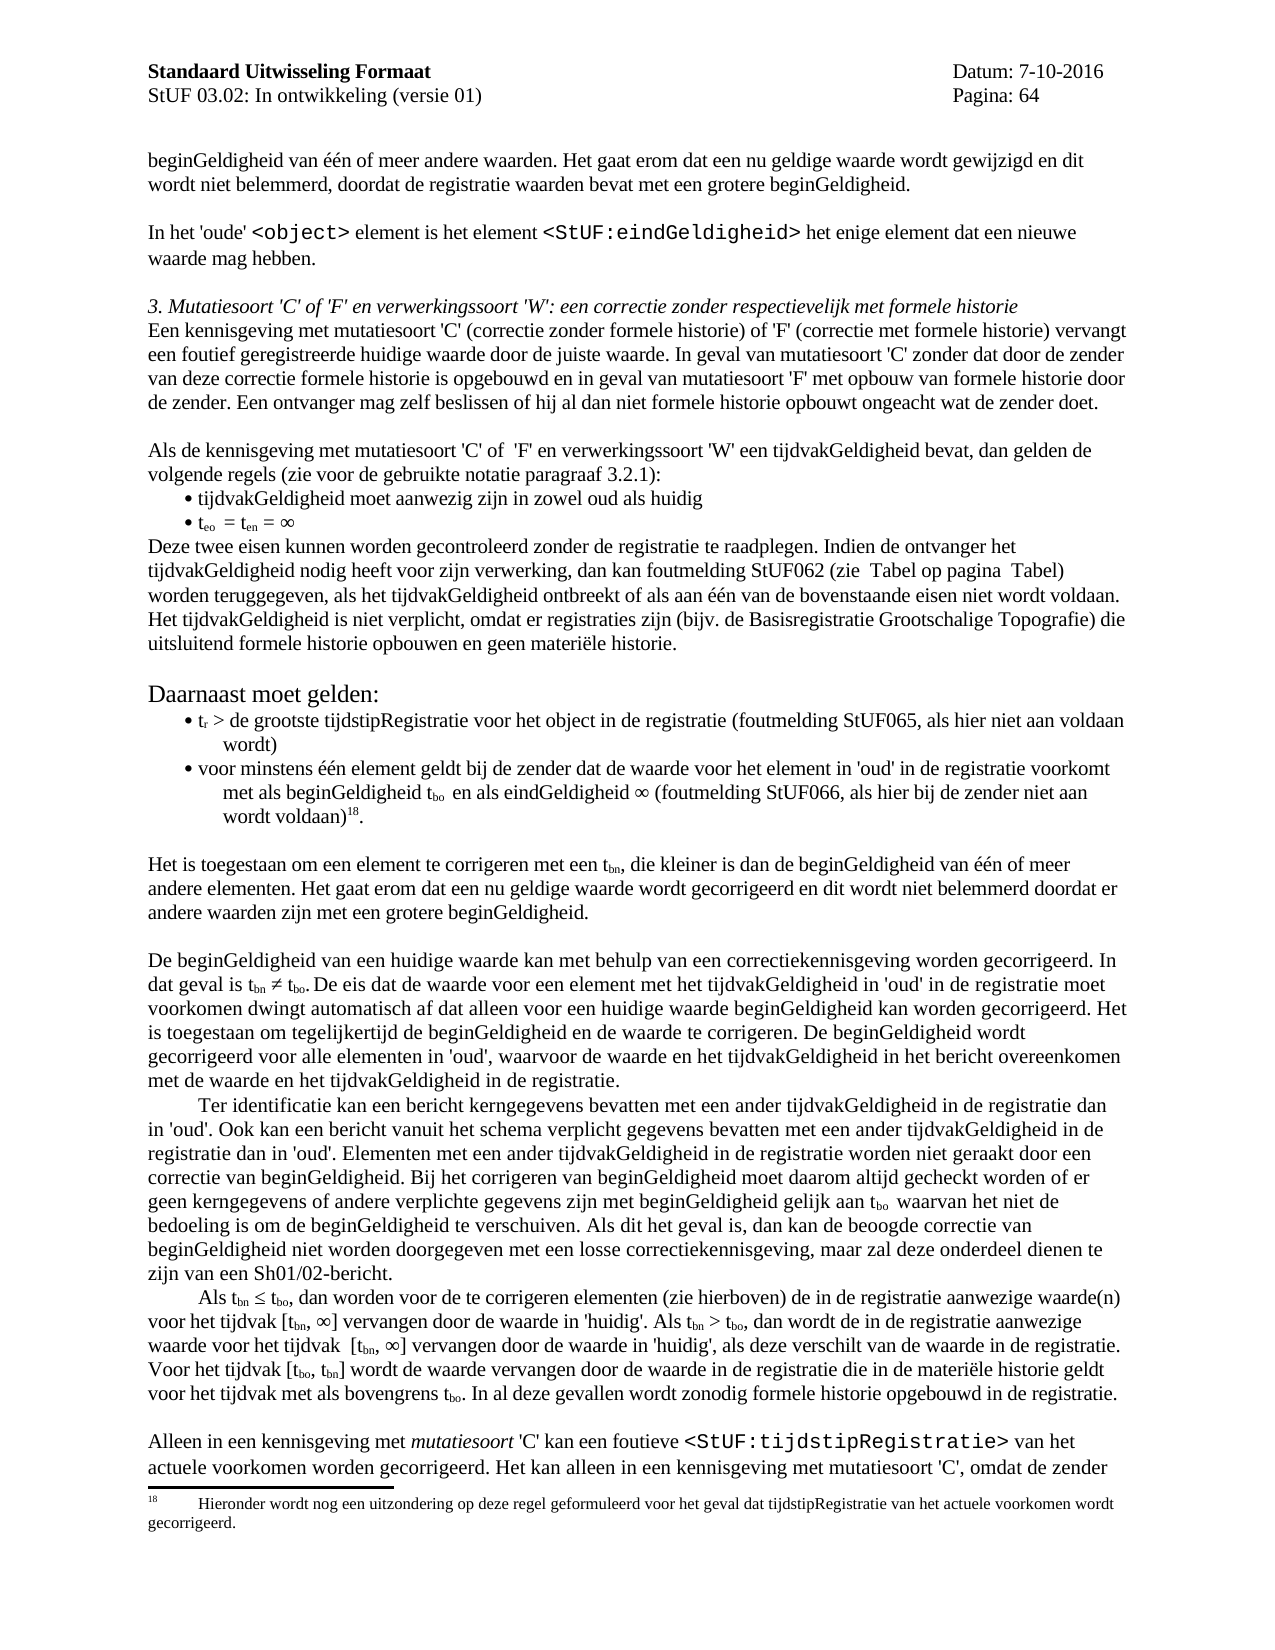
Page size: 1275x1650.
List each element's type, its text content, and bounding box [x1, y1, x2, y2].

text Als de kennisgeving met mutatiesoort 'C' of 'F' en verwerkingssoort 'W' een tijdvakGeldigheid bevat, dan gelden de volgende regels (zie voor de gebruikte notatie paragraaf 5.2.1): [148, 438, 1127, 486]
text Daarnaast moet gelden: [148, 679, 1127, 707]
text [148, 148, 1127, 196]
text Een kennisgeving met mutatiesoort 'C' (correctie zonder formele historie) of 'F' (correctie met formele historie) vervangt een foutief geregistreerde huidige waarde door de juiste waarde. In geval van mutatiesoort 'C' zonder dat door de zender van deze correctie formele historie is opgebouwd en in geval van mutatiesoort 'F' met opbouw van formele historie door de zender. Een ontvanger mag zelf beslissen of hij al dan niet formele historie opbouwt ongeacht wat de zender doet. [148, 318, 1127, 414]
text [148, 1429, 1127, 1479]
list tr > de grootste tijdstipRegistratie voor het object in de registratie (foutmelding StUF065, als hier niet aan voldaan wordt) [185, 707, 1127, 756]
text Ter identificatie kan een bericht kerngegevens bevatten met een ander tijdvakGeldigheid in de registratie dan in 'oud'. Ook kan een bericht vanuit het schema verplicht gegevens bevatten met een ander tijdvakGeldigheid in de registratie dan in 'oud'. Elementen met een ander tijdvakGeldigheid in de registratie worden niet geraakt door een correctie van beginGeldigheid. Bij het corrigeren van beginGeldigheid moet daarom altijd gecheckt worden of er geen kerngegevens of andere verplichte gegevens zijn met beginGeldigheid gelijk aan tbo waarvan het niet de bedoeling is om de beginGeldigheid te verschuiven. Als dit het geval is, dan kan de beoogde correctie van beginGeldigheid niet worden doorgegeven met een losse correctiekennisgeving, maar zal deze onderdeel dienen te zijn van een Sh01/02-bericht. [148, 1092, 1127, 1285]
list teo = ten = ∞ [185, 510, 1127, 534]
text Deze twee eisen kunnen worden gecontroleerd zonder de registratie te raadplegen. Indien de ontvanger het tijdvakGeldigheid nodig heeft voor zijn verwerking, dan kan foutmelding StUF062 (zie Tabel op pagina Tabel) worden teruggegeven, als het tijdvakGeldigheid ontbreekt of als aan één van de bovenstaande eisen niet wordt voldaan. Het tijdvakGeldigheid is niet verplicht, omdat er registraties zijn (bijv. de Basisregistratie Grootschalige Topografie) die uitsluitend formele historie opbouwen en geen materiële historie. [148, 534, 1127, 655]
text De beginGeldigheid van een huidige waarde kan met behulp van een correctiekennisgeving worden gecorrigeerd. In dat geval is tbn ≠ tbo. De eis dat de waarde voor een element met het tijdvakGeldigheid in 'oud' in de registratie moet voorkomen dwingt automatisch af dat alleen voor een huidige waarde beginGeldigheid kan worden gecorrigeerd. Het is toegestaan om tegelijkertijd de beginGeldigheid en de waarde te corrigeren. De beginGeldigheid wordt gecorrigeerd voor alle elementen in 'oud', waarvoor de waarde en het tijdvakGeldigheid in het bericht overeenkomen met de waarde en het tijdvakGeldigheid in de registratie. [148, 948, 1127, 1092]
text Het is toegestaan om een element te corrigeren met een tbn, die kleiner is dan de beginGeldigheid van één of meer andere elementen. Het gaat erom dat een nu geldige waarde wordt gecorrigeerd en dit wordt niet belemmerd doordat er andere waarden zijn met een grotere beginGeldigheid. [148, 852, 1127, 924]
text In het 'oude' <object> element is het element <StUF:eindGeldigheid> het enige element dat een nieuwe waarde mag hebben. [148, 220, 1127, 270]
text Als tbn ≤ tbo, dan worden voor de te corrigeren elementen (zie hierboven) de in de registratie aanwezige waarde(n) voor het tijdvak [tbn, ∞] vervangen door de waarde in 'huidig'. Als tbn > tbo, dan wordt de in de registratie aanwezige waarde voor het tijdvak [tbn, ∞] vervangen door de waarde in 'huidig', als deze verschilt van de waarde in de registratie. Voor het tijdvak [tbo, tbn] wordt de waarde vervangen door de waarde in de registratie die in de materiële historie geldt voor het tijdvak met als bovengrens tbo. In al deze gevallen wordt zonodig formele historie opgebouwd in de registratie. [148, 1285, 1127, 1405]
list tijdvakGeldigheid moet aanwezig zijn in zowel oud als huidig [185, 486, 1127, 510]
list voor minstens één element geldt bij de zender dat de waarde voor het element in 'oud' in de registratie voorkomt met als beginGeldigheid tbo en als eindGeldigheid ∞ (foutmelding StUF066, als hier bij de zender niet aan wordt voldaan). [185, 756, 1127, 828]
text 3. Mutatiesoort 'C' of 'F' en verwerkingssoort 'W': een correctie zonder respectievelijk met formele historie [148, 294, 1127, 318]
